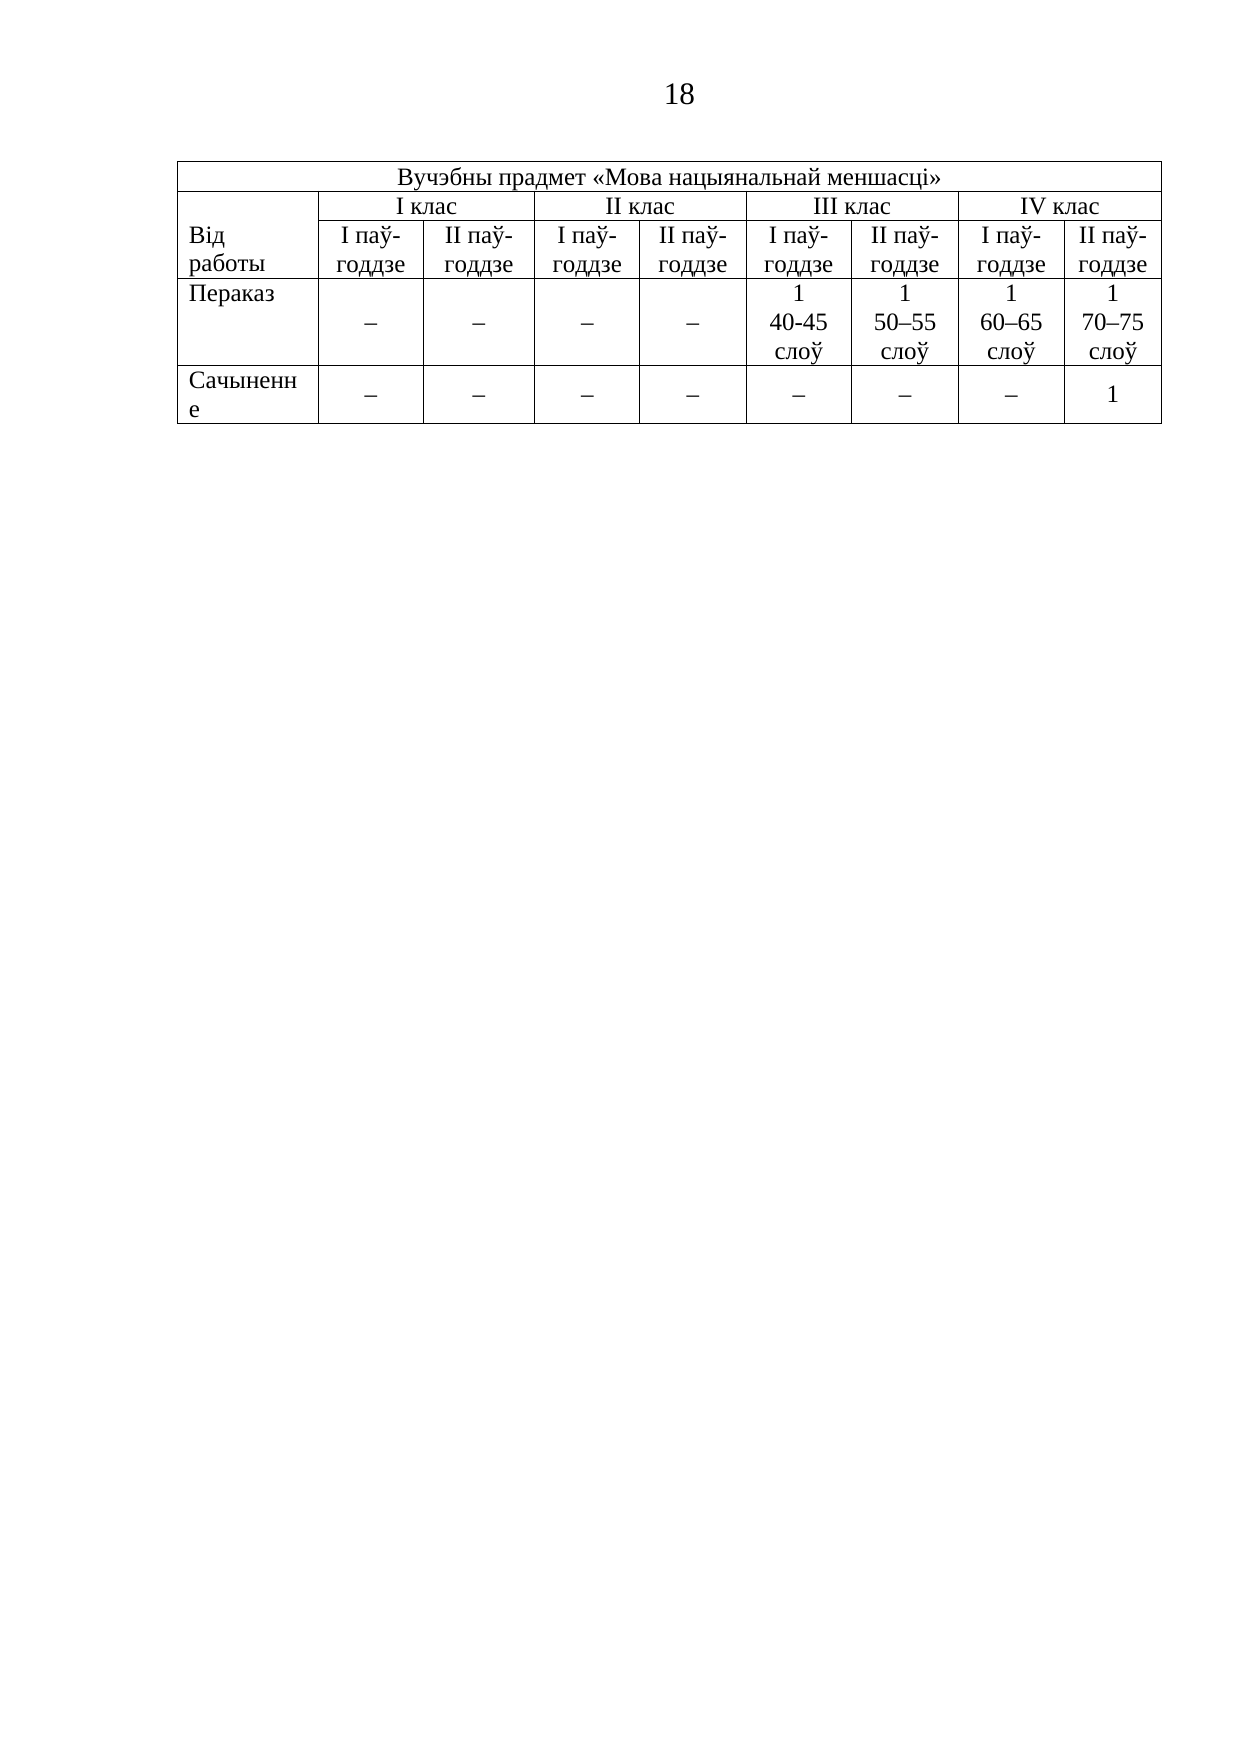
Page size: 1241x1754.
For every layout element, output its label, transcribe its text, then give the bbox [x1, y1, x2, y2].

table_cell – [852, 366, 958, 423]
table_cell – [640, 366, 746, 423]
table_cell I паў- годдзе [747, 221, 851, 278]
table_cell 1 60–65 слоў [959, 279, 1064, 364]
table_cell ІІ клас [535, 192, 746, 220]
table_cell – [424, 279, 534, 364]
table_cell – [640, 279, 746, 364]
table_cell 1 40-45 слоў [747, 279, 851, 364]
table_cell 1 70–75 слоў [1065, 279, 1161, 364]
table_cell Пераказ [178, 279, 318, 364]
table_cell I паў- годдзе [535, 221, 639, 278]
table_cell – [319, 279, 423, 364]
table_header Вучэбны прадмет «Мова нацыянальнай меншасці» [178, 162, 1161, 191]
table_cell II паў- годдзе [424, 221, 534, 278]
table_cell Від работы [178, 192, 318, 278]
table_cell I паў- годдзе [319, 221, 423, 278]
table_cell – [319, 366, 423, 423]
table_cell 1 [1065, 366, 1161, 423]
table_cell – [535, 279, 639, 364]
table_cell 1 50–55 слоў [852, 279, 958, 364]
table_cell ІV клас [959, 192, 1161, 220]
table_cell – [535, 366, 639, 423]
table_cell ІІІ клас [747, 192, 958, 220]
table_cell І клас [319, 192, 534, 220]
table_cell – [959, 366, 1064, 423]
table_cell – [747, 366, 851, 423]
table_cell I паў- годдзе [959, 221, 1064, 278]
table_cell II паў- годдзе [1065, 221, 1161, 278]
table_cell Сачыненне [178, 366, 318, 423]
table_cell II паў- годдзе [852, 221, 958, 278]
table_cell – [424, 366, 534, 423]
table_cell II паў- годдзе [640, 221, 746, 278]
